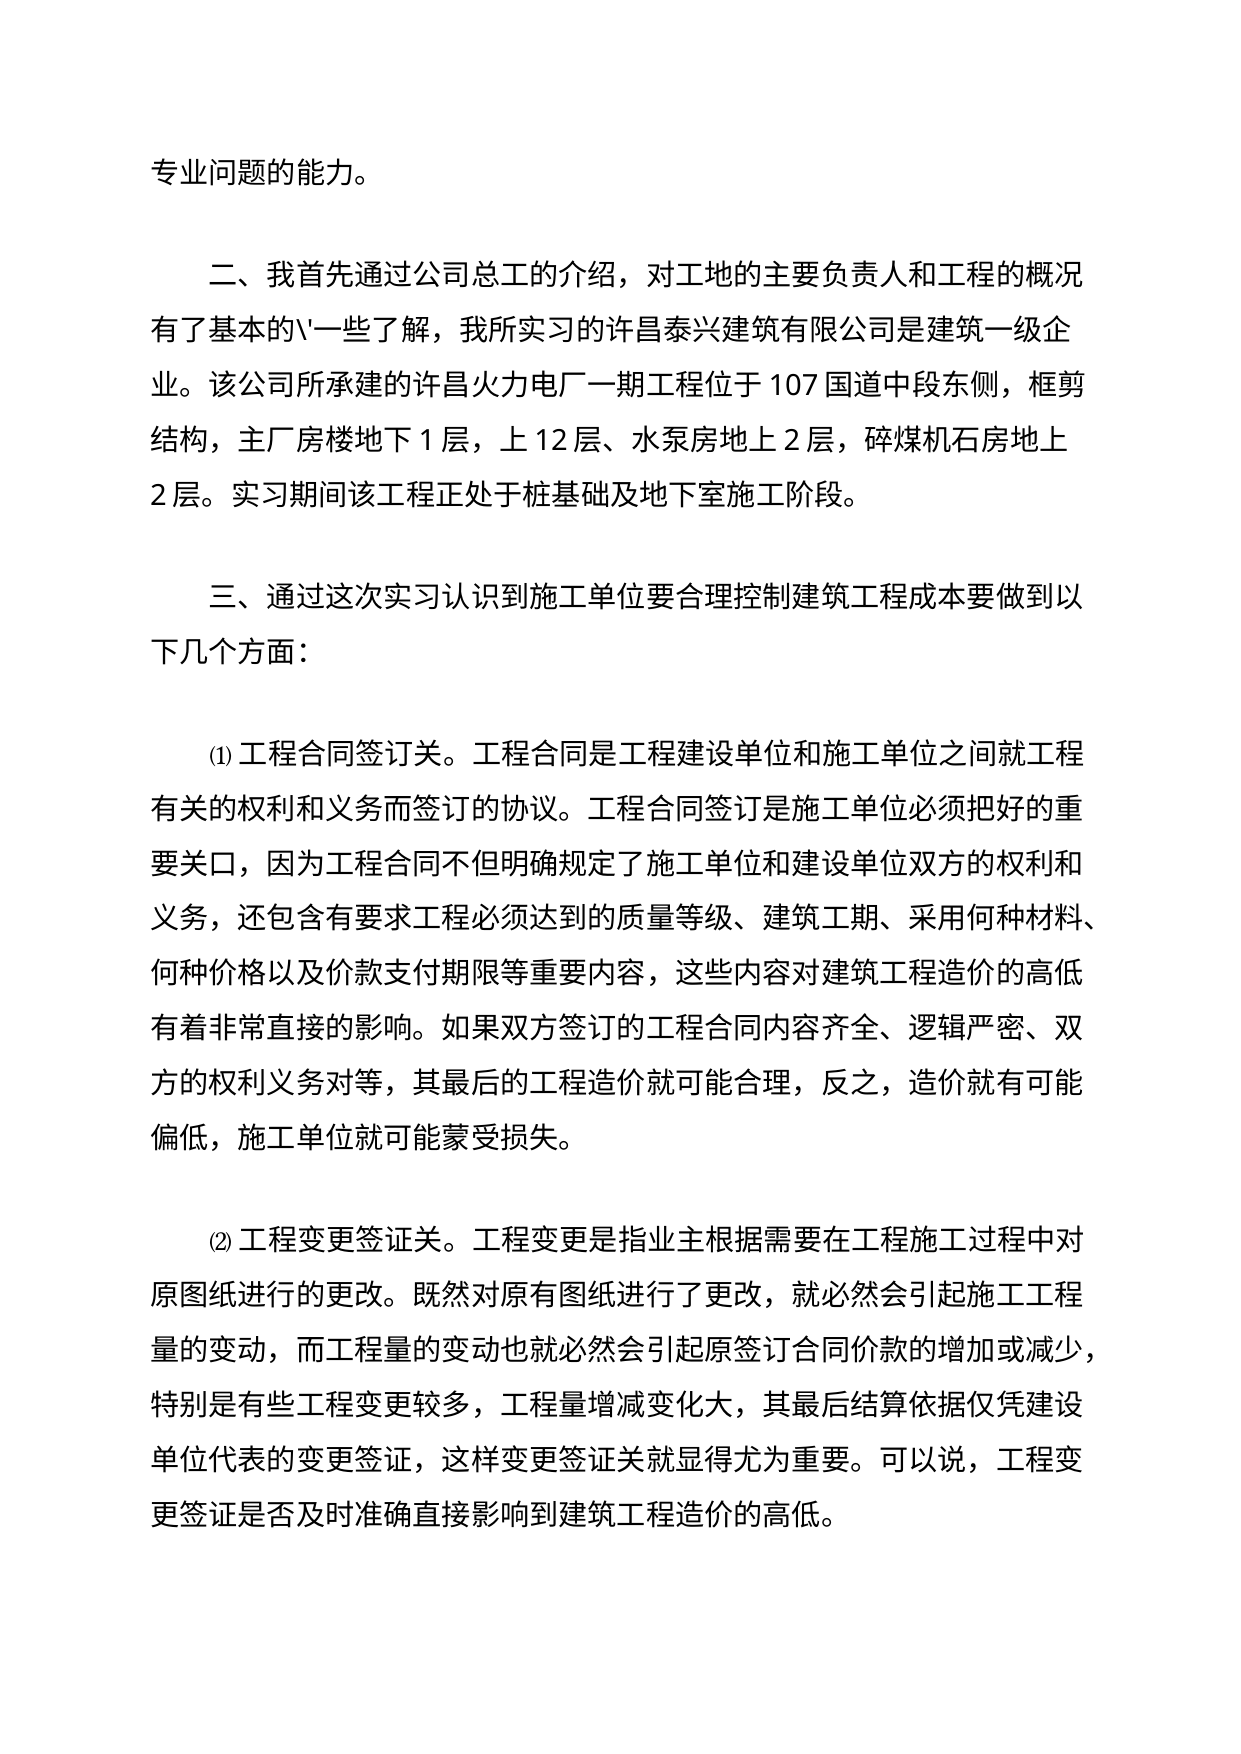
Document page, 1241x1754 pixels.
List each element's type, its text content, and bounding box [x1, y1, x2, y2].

text ⑵工程变更签证关。工程变更是指业主根据需要在工程施工过程中对原图纸进行的更改。既然对原有图纸进行了更改，就必然会引起施工工程量的变动，而工程量的变动也就必然会引起原签订合同价款的增加或减少，特别是有些工程变更较多，工程量增减变化大，其最后结算依据仅凭建设单位代表的变更签证，这样变更签证关就显得尤为重要。可以说，工程变更签证是否及时准确直接影响到建筑工程造价的高低。 [150, 1216, 1090, 1533]
text 二、我首先通过公司总工的介绍，对工地的主要负责人和工程的概况有了基本的\'一些了解，我所实习的许昌泰兴建筑有限公司是建筑一级企业。该公司所承建的许昌火力电厂一期工程位于107国道中段东侧，框剪结构，主厂房楼地下1层，上12层、水泵房地上2层，碎煤机石房地上2层。实习期间该工程正处于桩基础及地下室施工阶段。 [150, 252, 1090, 514]
text 三、通过这次实习认识到施工单位要合理控制建筑工程成本要做到以下几个方面： [150, 574, 1090, 671]
text ⑴工程合同签订关。工程合同是工程建设单位和施工单位之间就工程有关的权利和义务而签订的协议。工程合同签订是施工单位必须把好的重要关口，因为工程合同不但明确规定了施工单位和建设单位双方的权利和义务，还包含有要求工程必须达到的质量等级、建筑工期、采用何种材料、何种价格以及价款支付期限等重要内容，这些内容对建筑工程造价的高低有着非常直接的影响。如果双方签订的工程合同内容齐全、逻辑严密、双方的权利义务对等，其最后的工程造价就可能合理，反之，造价就有可能偏低，施工单位就可能蒙受损失。 [150, 730, 1090, 1157]
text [150, 150, 1090, 192]
